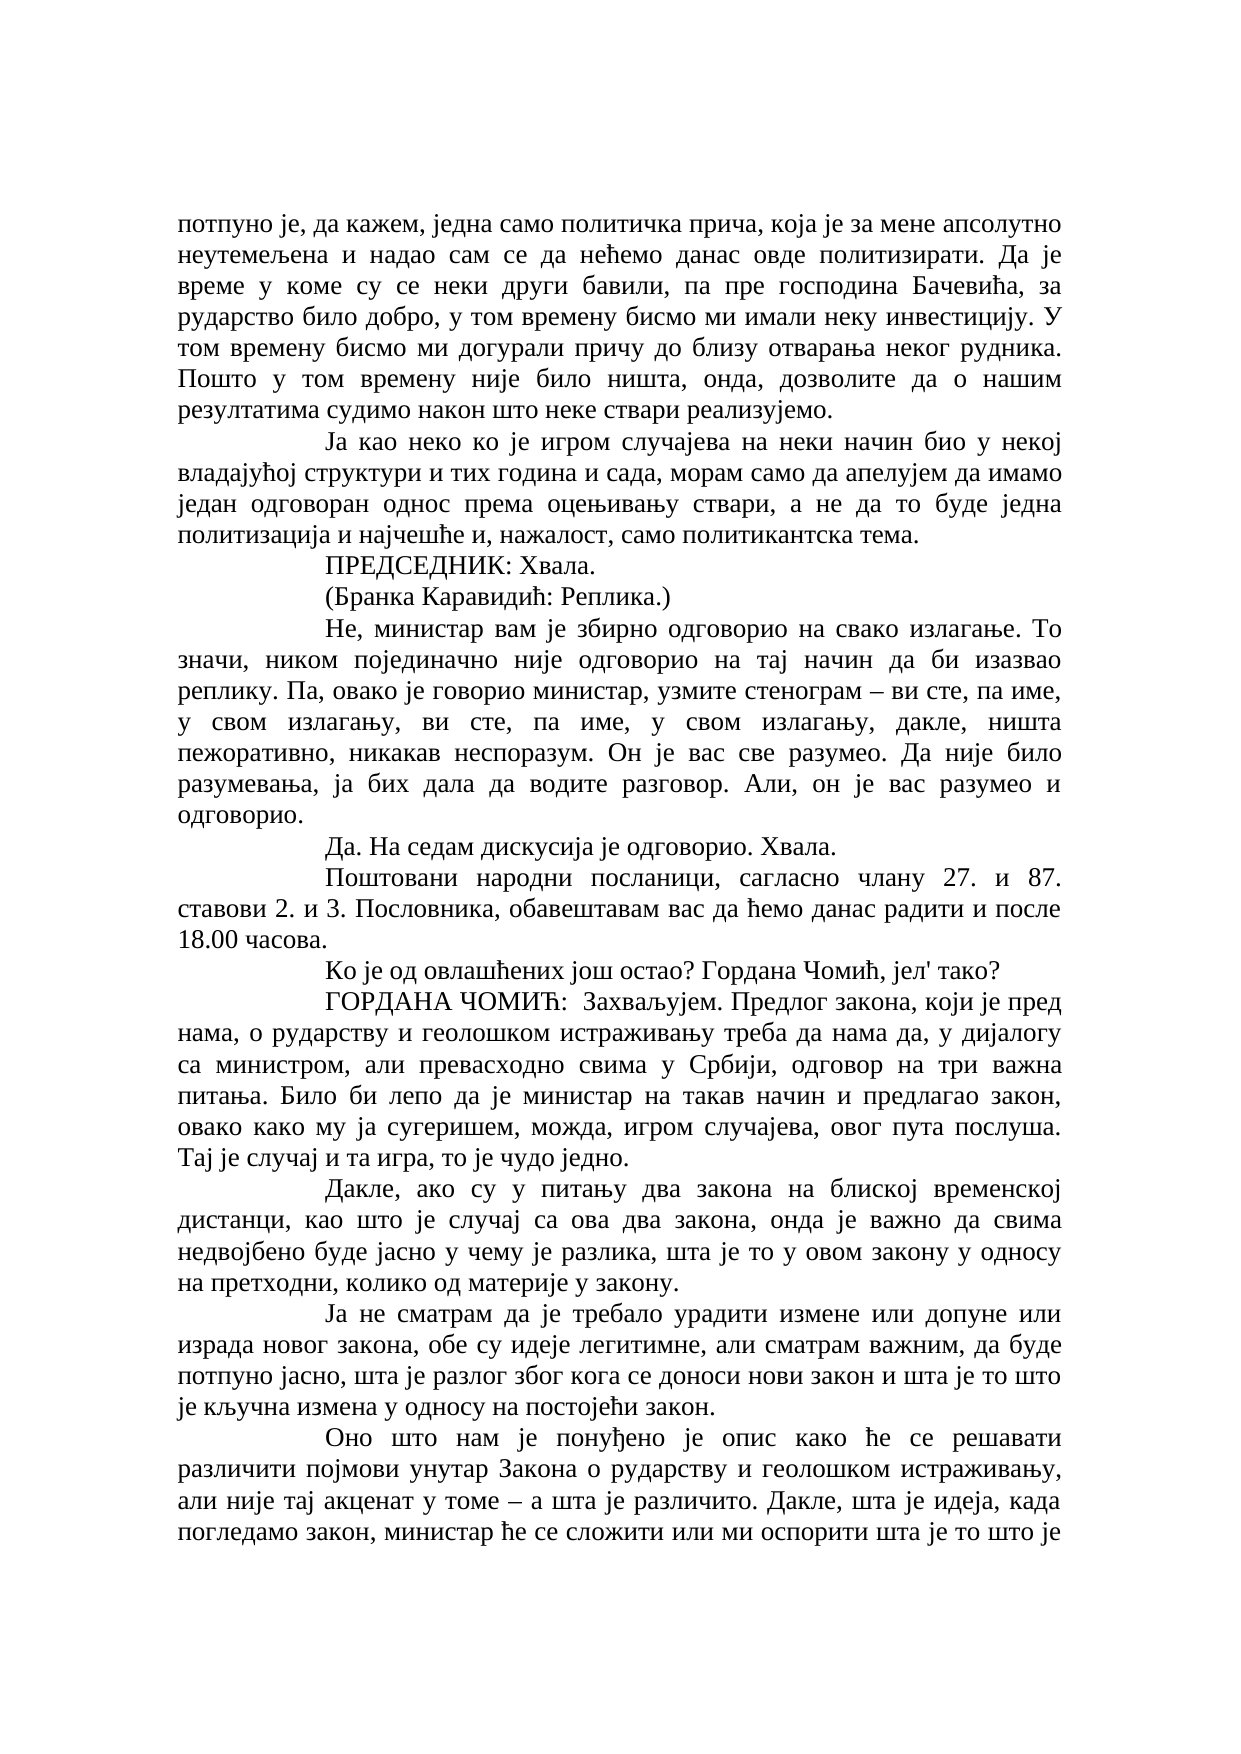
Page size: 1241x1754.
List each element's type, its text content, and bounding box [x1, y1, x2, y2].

text ПРЕДСЕДНИК: Хвала. [177, 549, 1063, 581]
text Ко је од овлашћених још остао? Гордана Чомић, јел' тако? [177, 954, 1063, 985]
text (Бранка Каравидић: Реплика.) [177, 581, 1063, 612]
text Не, министар вам је збирно одговорио на свако излагање. То значи, ником појединачно није одговорио на тај начин да би изазвао реплику. Па, овако је говорио министар, узмите стенограм – ви сте, па име, у свом излагању, ви сте, па име, у свом излагању, дакле, ништа пежоративно, никакав неспоразум. Он је вас све разумео. Да није било разумевања, ја бих дала да водите разговор. Али, он је вас разумео и одговорио. [177, 612, 1063, 830]
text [177, 1421, 1063, 1546]
text Да. На седам дискусија је одговорио. Хвала. [177, 830, 1063, 861]
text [177, 207, 1063, 425]
text Дакле, ако су у питању два закона на блиској временској дистанци, као што је случај са ова два закона, онда је важно да свима недвојбено буде јасно у чему је разлика, шта је то у овом закону у односу на претходни, колико од материје у закону. [177, 1172, 1063, 1297]
text ГОРДАНА ЧОМИЋ: Захваљујем. Предлог закона, који је пред нама, о рударству и геолошком истраживању треба да нама да, у дијалогу са министром, али превасходно свима у Србији, одговор на три важна питања. Било би лепо да је министар на такав начин и предлагао закон, овако како му ја сугеришем, можда, игром случајева, овог пута послуша. Тај је случај и та игра, то је чудо једно. [177, 985, 1063, 1172]
text Ја не сматрам да је требало урадити измене или допуне или израда новог закона, обе су идеје легитимне, али сматрам важним, да буде потпуно јасно, шта је разлог због кога се доноси нови закон и шта је то што је кључна измена у односу на постојећи закон. [177, 1297, 1063, 1421]
text Ја као неко ко је игром случајева на неки начин био у некој владајућој структури и тих година и сада, морам само да апелујем да имамо један одговоран однос према оцењивању ствари, а не да то буде једна политизација и најчешће и, нажалост, само политикантска тема. [177, 425, 1063, 549]
text Поштовани народни посланици, сагласно члану 27. и 87. ставови 2. и 3. Пословника, обавештавам вас да ћемо данас радити и после 18.00 часова. [177, 861, 1063, 954]
